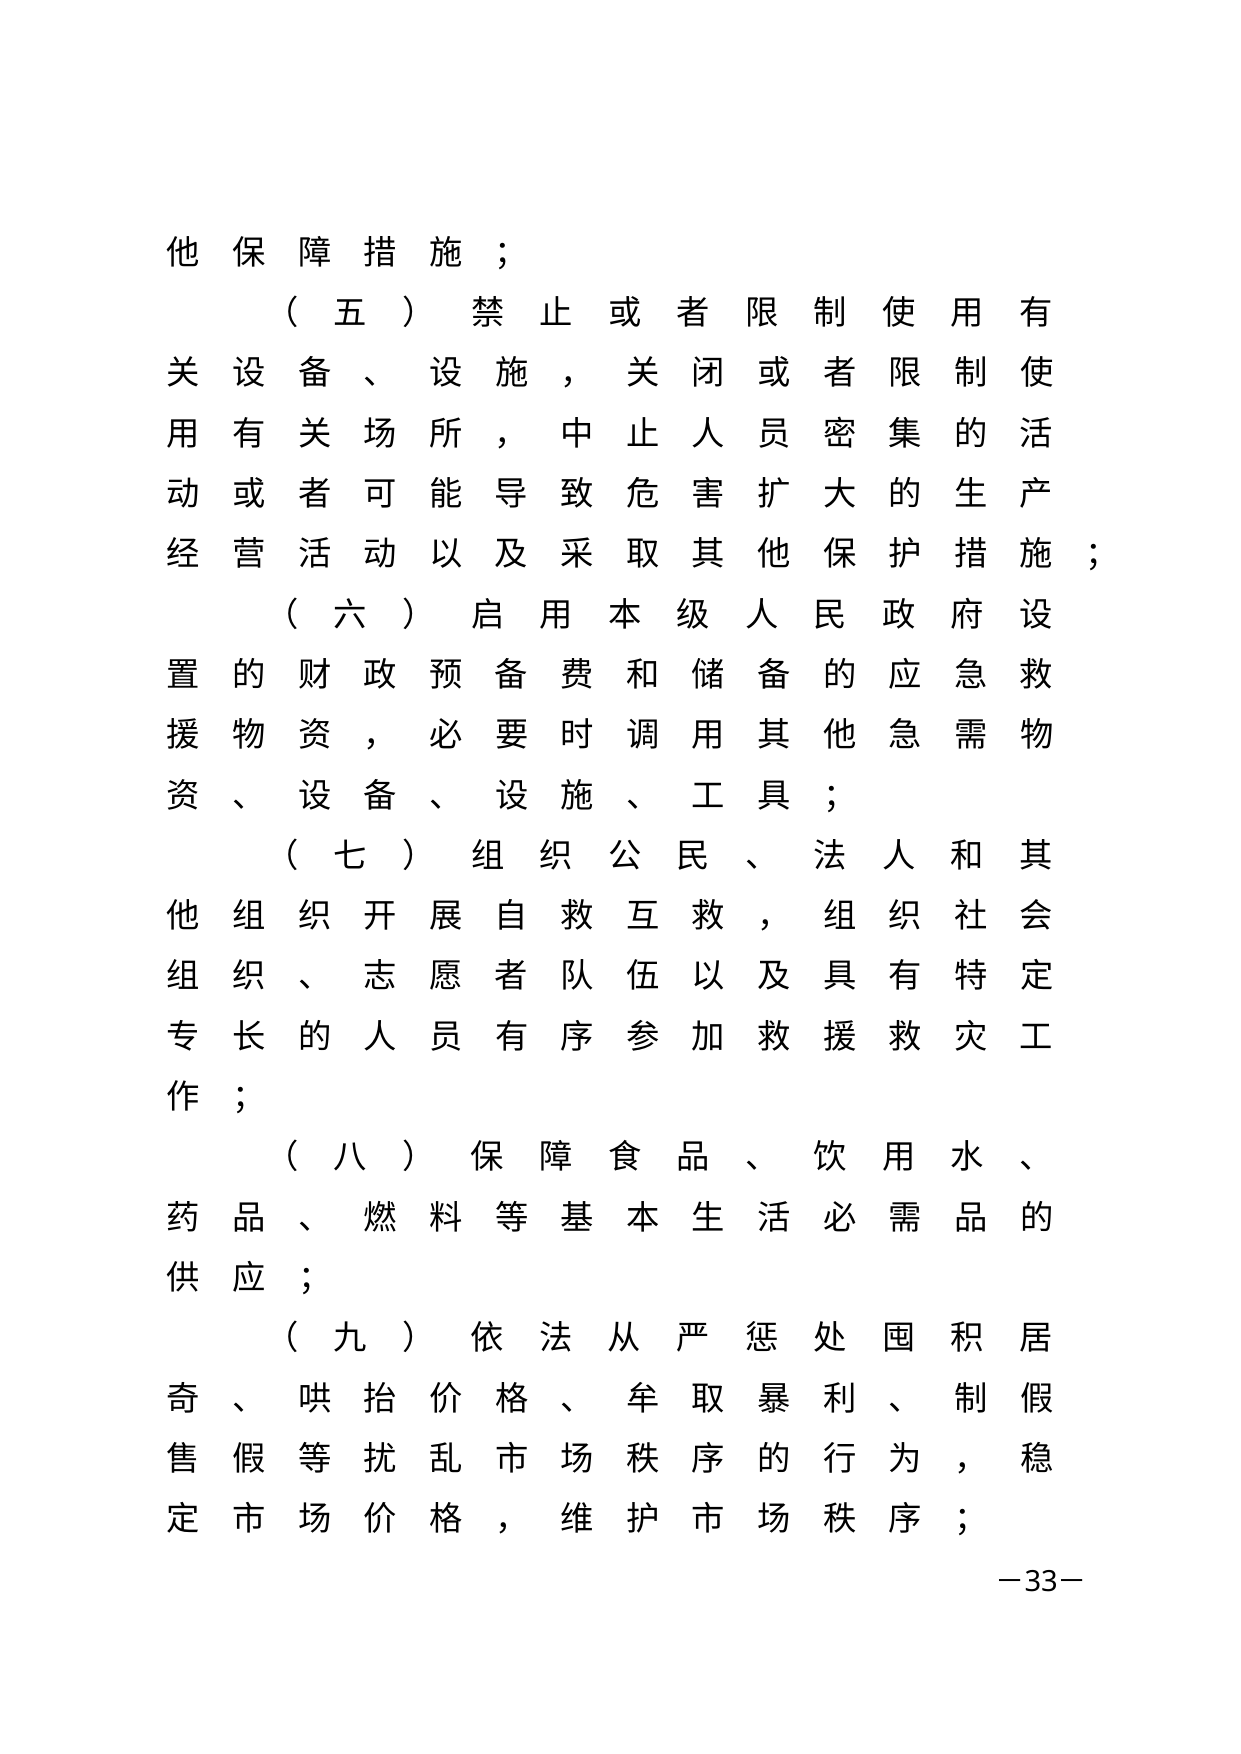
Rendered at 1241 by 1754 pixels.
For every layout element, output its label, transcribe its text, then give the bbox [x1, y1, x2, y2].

text （八）保障食品、饮用水、药品、燃料等基本生活必需品的供应； [167, 1124, 1085, 1305]
text （五）禁止或者限制使用有关设备、设施，关闭或者限制使用有关场所，中止人员密集的活动或者可能导致危害扩大的生产经营活动以及采取其他保护措施； [167, 280, 1085, 581]
text （九）依法从严惩处囤积居奇、哄抬价格、牟取暴利、制假售假等扰乱市场秩序的行为，稳定市场价格，维护市场秩序； [167, 1305, 1085, 1546]
text （四）立即抢修被损坏的交通、通信、供水、排水、供电、供气、供热、医疗卫生、广播电视、气象等公共设施，向受灾的人员提供避难场所和生活必需品，实施医疗救护和卫生防疫以及其他保障措施； [167, 219, 1085, 280]
text （六）启用本级人民政府设置的财政预备费和储备的应急救援物资，必要时调用其他急需物资、设备、设施、工具； [167, 581, 1085, 823]
text （七）组织公民、法人和其他组织开展自救互救，组织社会组织、志愿者队伍以及具有特定专长的人员有序参加救援救灾工作； [167, 823, 1085, 1124]
